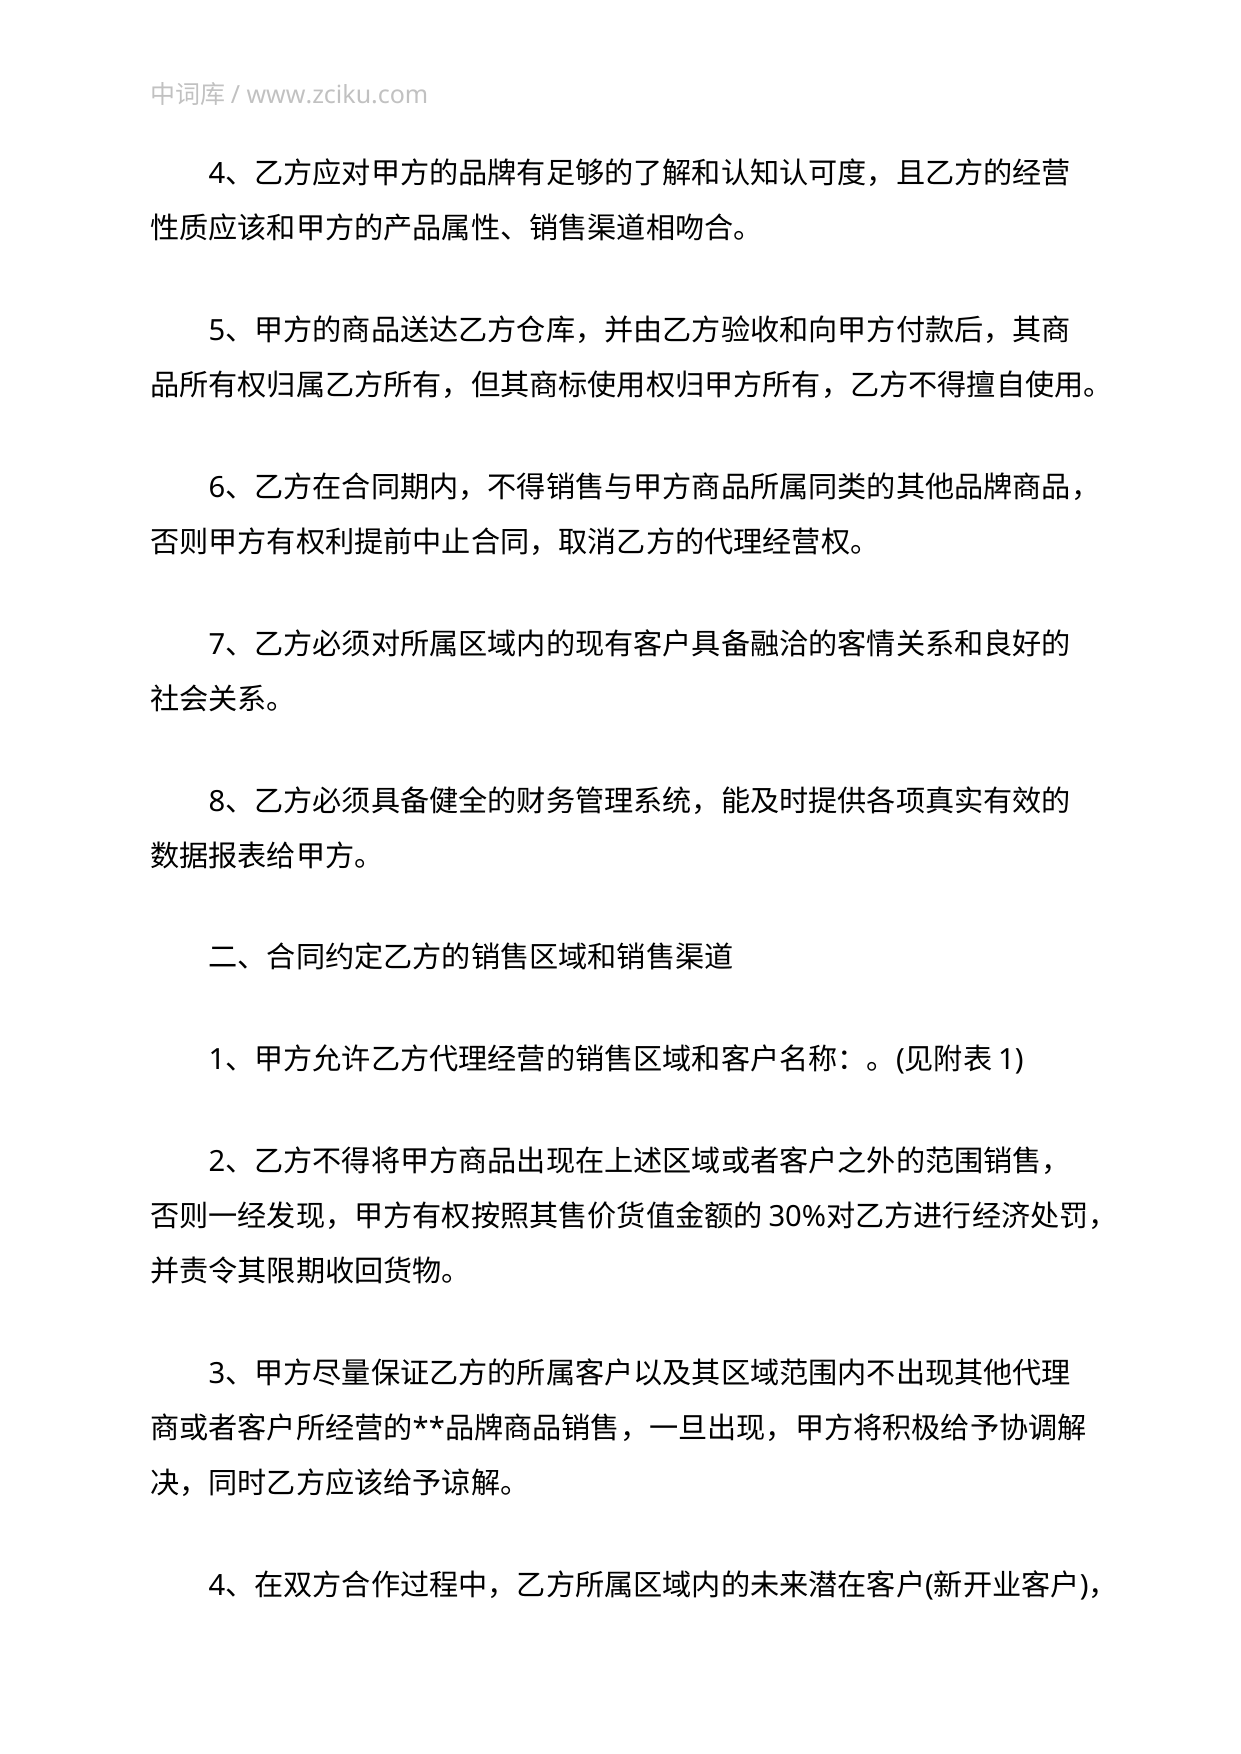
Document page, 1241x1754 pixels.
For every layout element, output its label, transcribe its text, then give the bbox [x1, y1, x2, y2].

text 8、乙方必须具备健全的财务管理系统，能及时提供各项真实有效的数据报表给甲方。 [150, 777, 1090, 874]
text 4、乙方应对甲方的品牌有足够的了解和认知认可度，且乙方的经营性质应该和甲方的产品属性、销售渠道相吻合。 [150, 150, 1090, 247]
text 5、甲方的商品送达乙方仓库，并由乙方验收和向甲方付款后，其商品所有权归属乙方所有，但其商标使用权归甲方所有，乙方不得擅自使用。 [150, 307, 1090, 404]
text 2、乙方不得将甲方商品出现在上述区域或者客户之外的范围销售，否则一经发现，甲方有权按照其售价货值金额的30%对乙方进行经济处罚，并责令其限期收回货物。 [150, 1138, 1090, 1290]
text 7、乙方必须对所属区域内的现有客户具备融洽的客情关系和良好的社会关系。 [150, 620, 1090, 718]
text 3、甲方尽量保证乙方的所属客户以及其区域范围内不出现其他代理商或者客户所经营的**品牌商品销售，一旦出现，甲方将积极给予协调解决，同时乙方应该给予谅解。 [150, 1349, 1090, 1502]
text 1、甲方允许乙方代理经营的销售区域和客户名称：。(见附表1) [150, 1036, 1090, 1078]
text 二、合同约定乙方的销售区域和销售渠道 [150, 934, 1090, 976]
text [150, 1561, 1090, 1603]
text 6、乙方在合同期内，不得销售与甲方商品所属同类的其他品牌商品，否则甲方有权利提前中止合同，取消乙方的代理经营权。 [150, 463, 1090, 561]
